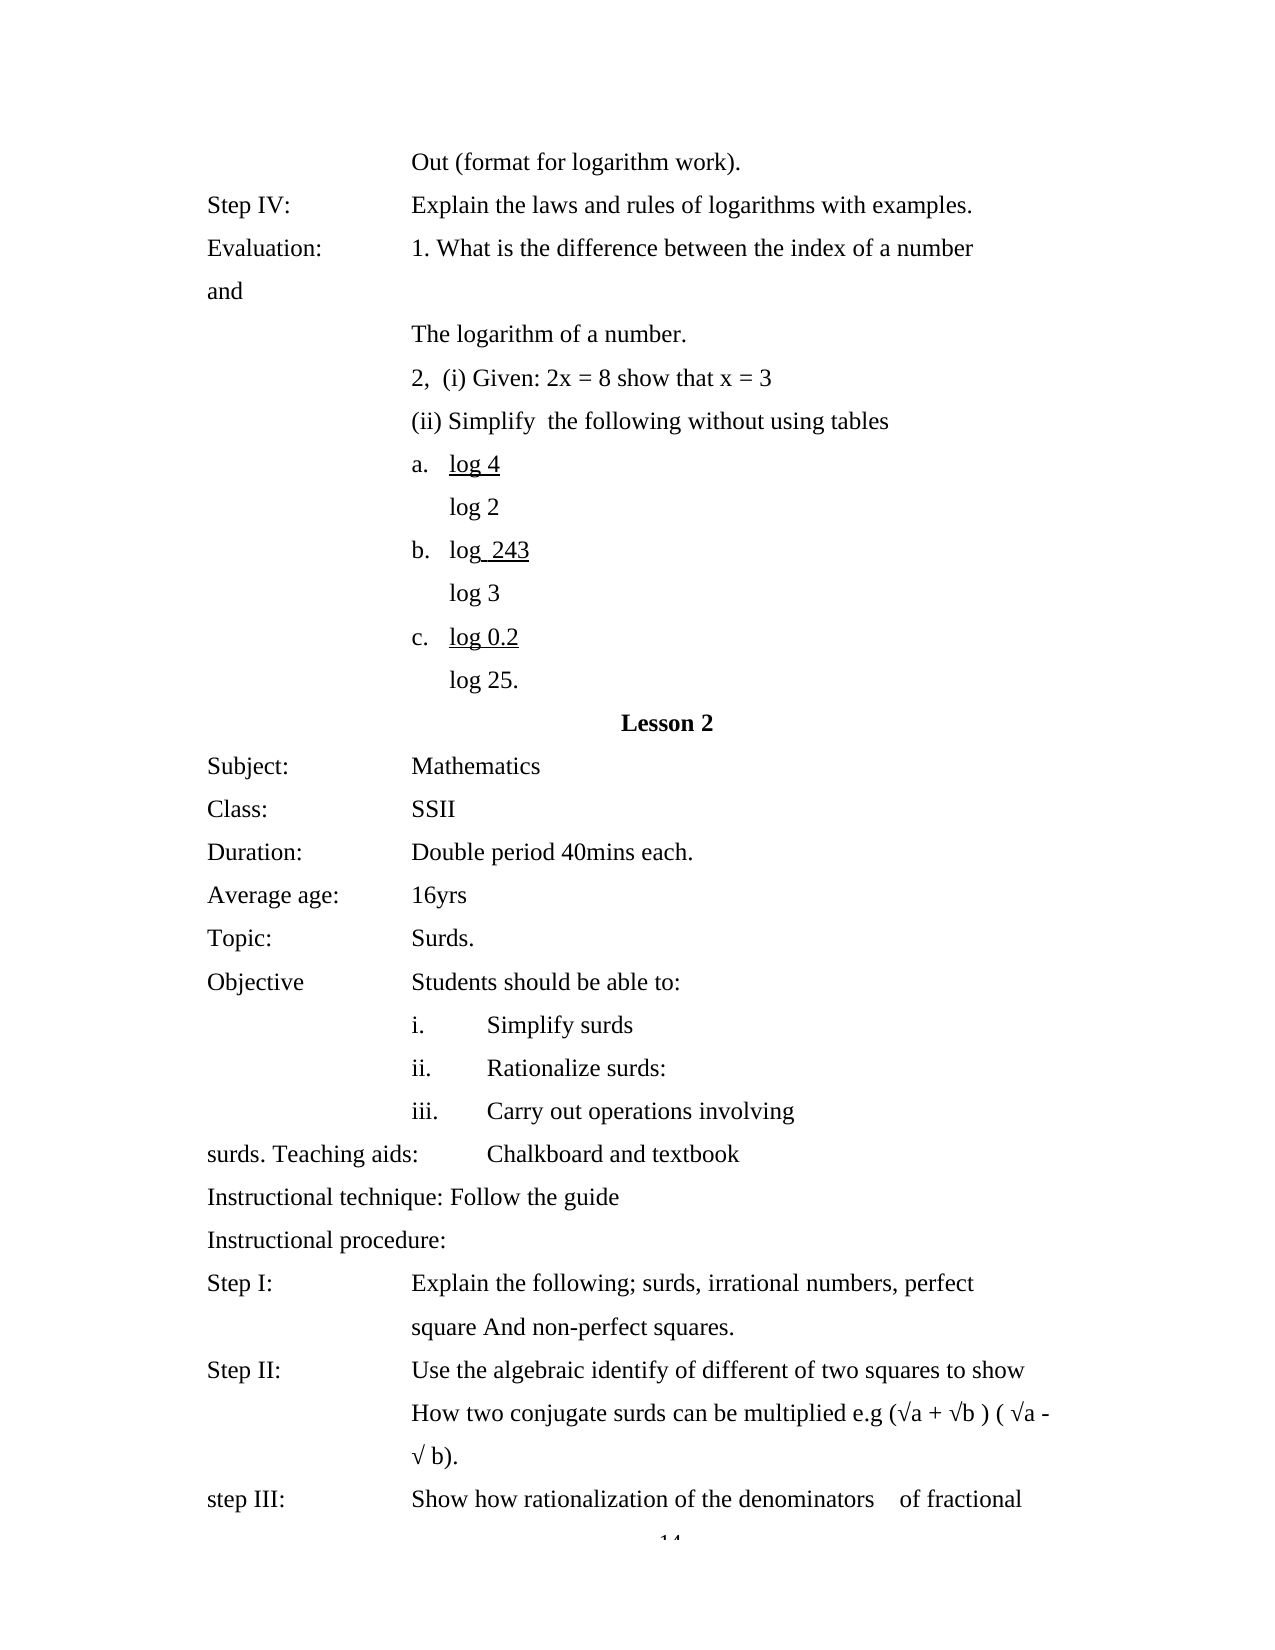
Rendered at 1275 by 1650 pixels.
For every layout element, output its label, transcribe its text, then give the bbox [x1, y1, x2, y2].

text The logarithm of a number. [411, 319, 1262, 348]
list Carry out operations involving surds. Teaching aids: Chalkboard and textbook [207, 1096, 859, 1168]
text Out (format for logarithm work). [411, 147, 1262, 176]
text Class: SSII [207, 794, 1262, 823]
text Step I: Explain the following; surds, irrational numbers, perfect square And non-perfect squares. [207, 1268, 1045, 1340]
list log 4 log 2 [411, 449, 500, 521]
list Rationalize surds: [411, 1053, 1262, 1082]
text Duration: Double period 40mins each. [207, 837, 1262, 866]
text Topic: Surds. [207, 923, 1262, 952]
text Step IV: Explain the laws and rules of logarithms with examples. Evaluation: 1. What is the difference between the index of a number and [207, 190, 1015, 305]
text log 25. [449, 665, 1262, 693]
text Average age: 16yrs [207, 880, 1262, 909]
list Simplify surds [411, 1010, 1262, 1038]
text 2, (i) Given: 2x = 8 show that x = 3 [411, 363, 1262, 392]
list log 243 log 3 [411, 535, 531, 607]
text step III: Show how rationalization of the denominators of fractional [207, 1484, 1262, 1513]
text Instructional technique: Follow the guide Instructional procedure: [207, 1182, 619, 1254]
text Objective Students should be able to: [207, 967, 1262, 995]
text Step II: Use the algebraic identify of different of two squares to show How two conjugate surds can be multiplied e.g (√a + √b ) ( √a - √ b). [207, 1355, 1069, 1470]
list log 0.2 [411, 622, 1262, 650]
subtitle Lesson 2 [206, 708, 1128, 737]
text Subject: Mathematics [207, 751, 1262, 780]
text (ii) Simplify the following without using tables [411, 406, 1262, 434]
